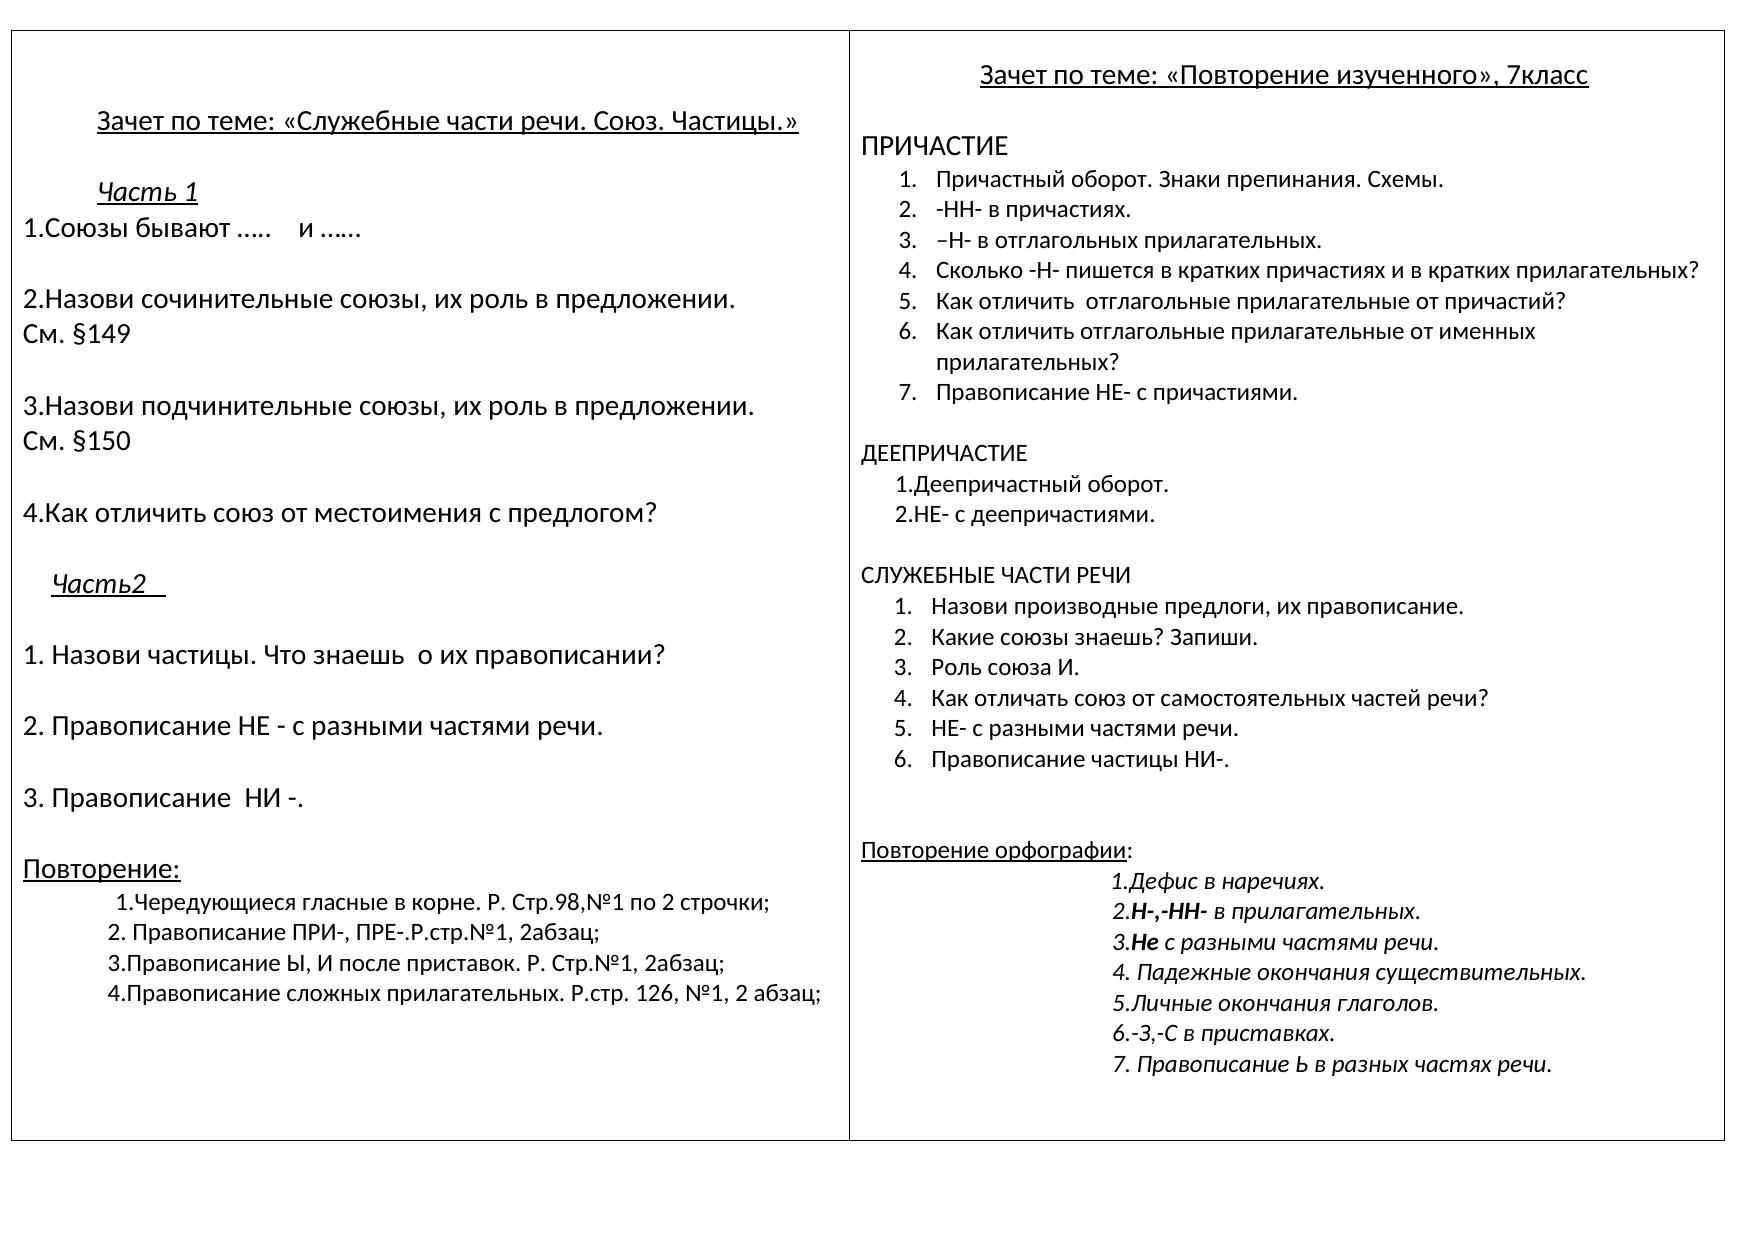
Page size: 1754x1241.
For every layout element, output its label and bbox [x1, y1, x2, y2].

table_header [12, 31, 849, 1140]
table_header [850, 31, 1724, 1140]
